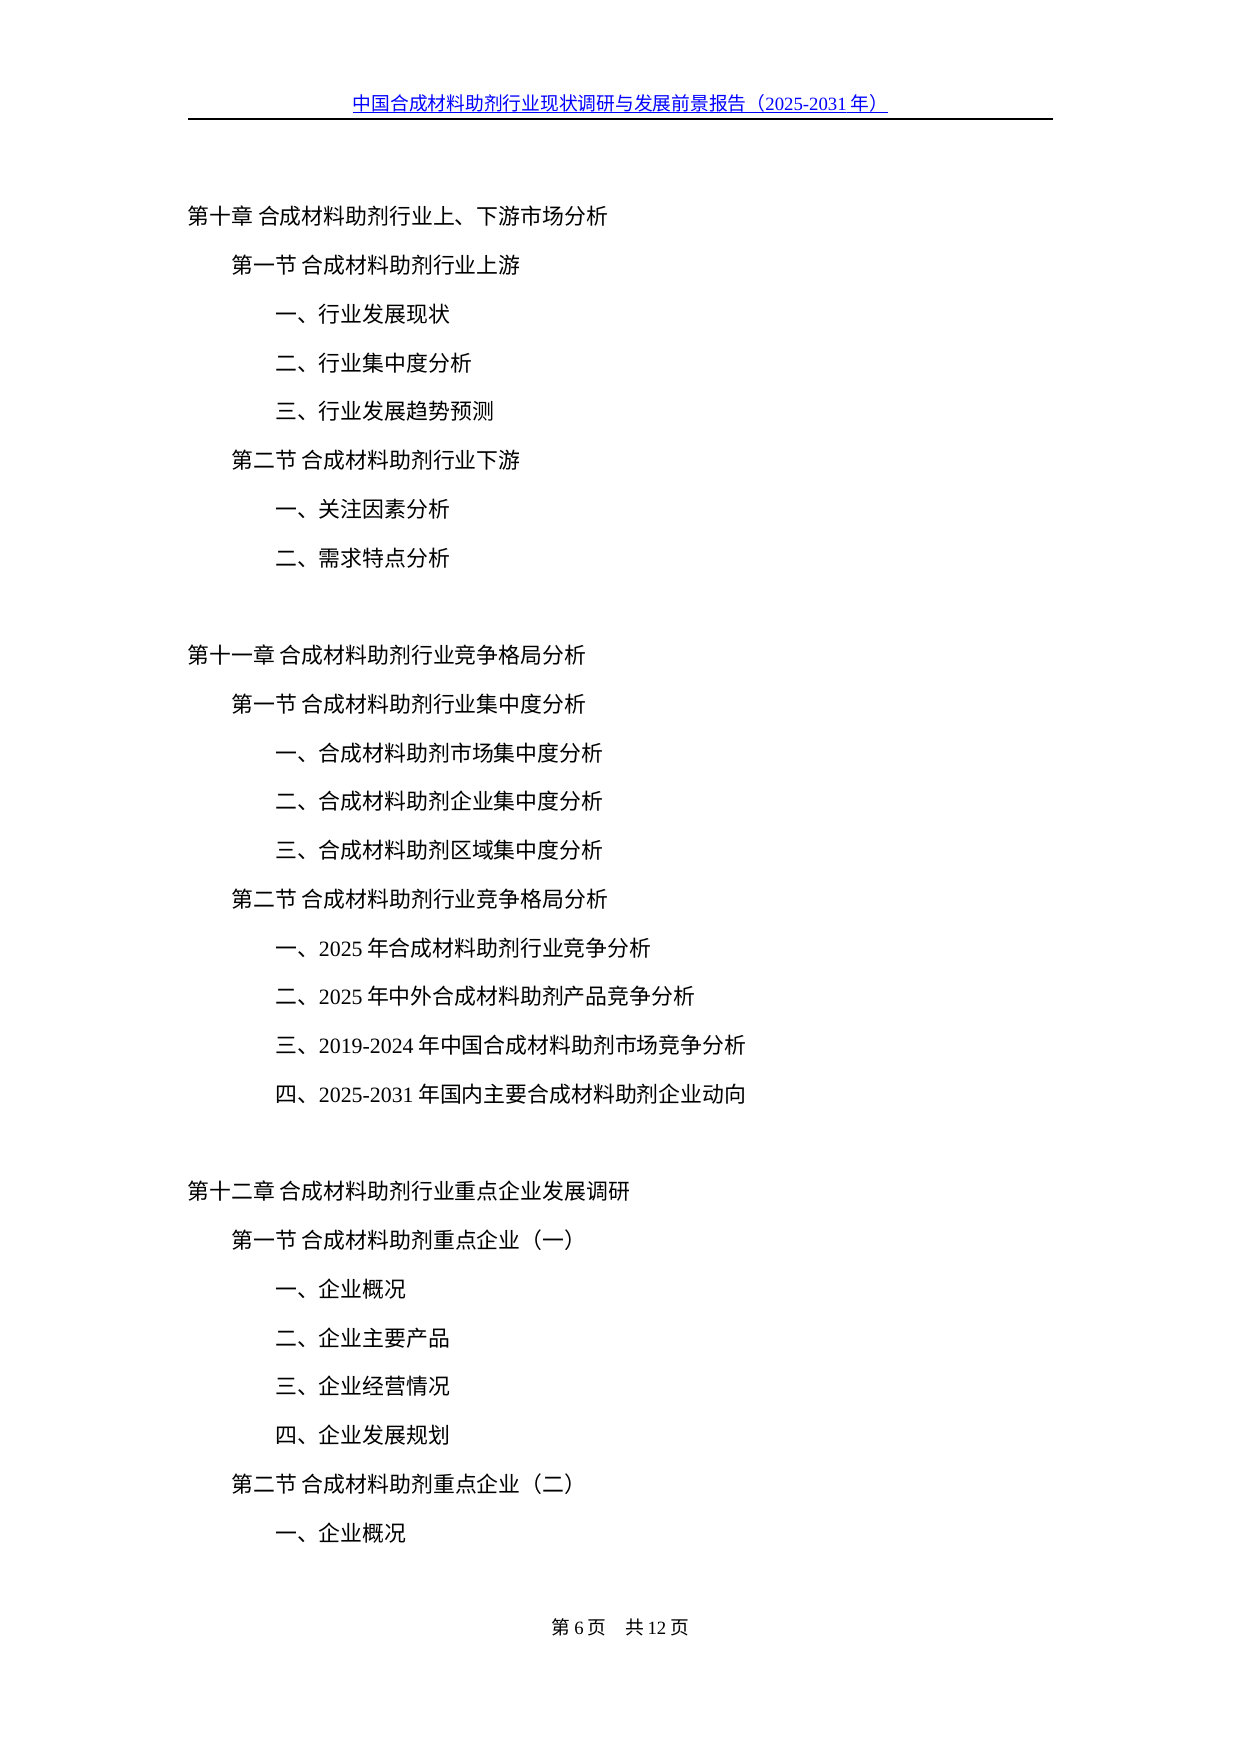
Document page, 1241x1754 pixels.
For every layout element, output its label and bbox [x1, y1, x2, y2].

text [187, 150, 1053, 1548]
